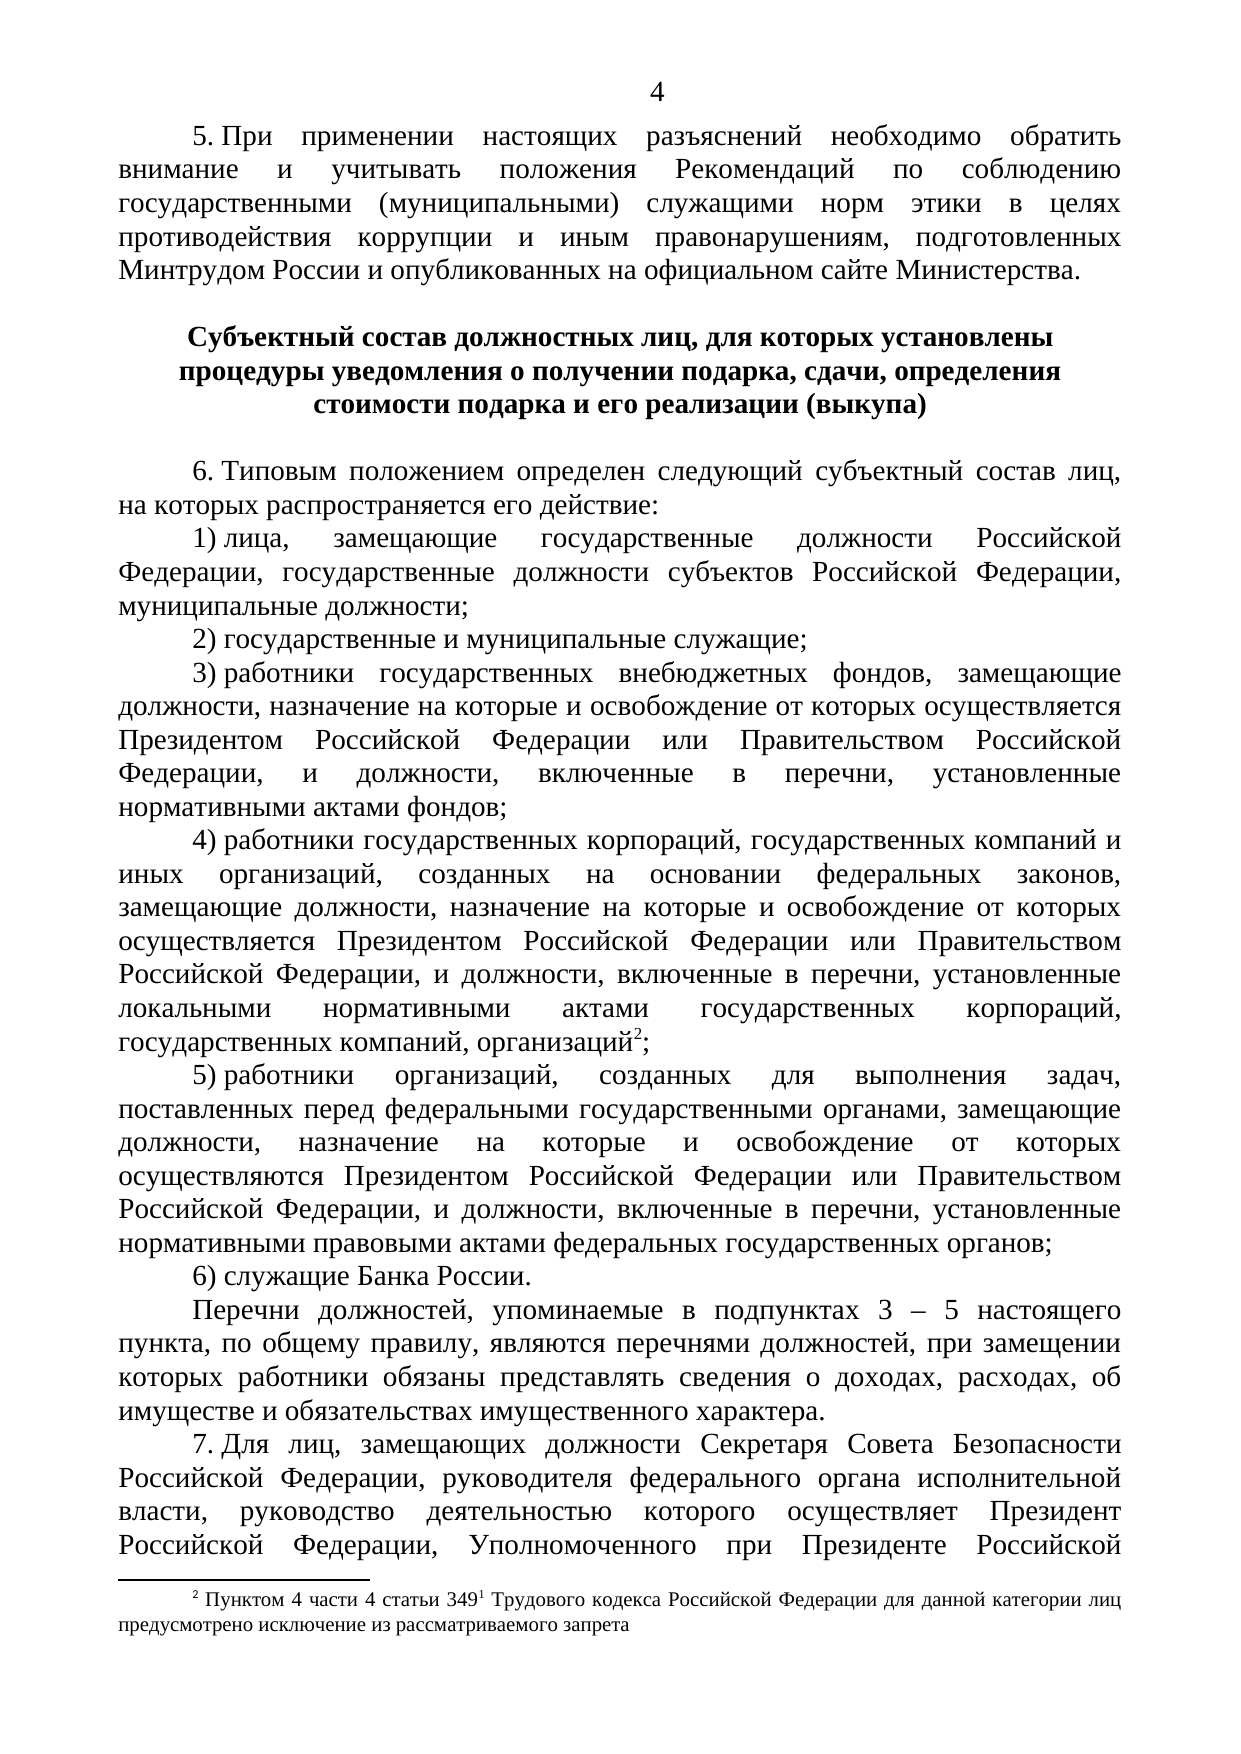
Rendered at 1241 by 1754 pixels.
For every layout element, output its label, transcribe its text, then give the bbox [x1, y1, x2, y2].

text 1) лица, замещающие государственные должности Российской Федерации, государственные должности субъектов Российской Федерации, муниципальные должности; [118, 521, 1122, 621]
text 6) служащие Банка России. [118, 1258, 1122, 1292]
text 3) работники государственных внебюджетных фондов, замещающие должности, назначение на которые и освобождение от которых осуществляется Президентом Российской Федерации или Правительством Российской Федерации, и должности, включенные в перечни, установленные нормативными актами фондов; [118, 655, 1122, 822]
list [118, 1426, 1122, 1560]
list 6. Типовым положением определен следующий субъектный состав лиц, на которых распространяется его действие: [118, 453, 1122, 521]
text 2) государственные и муниципальные служащие; [118, 621, 1122, 655]
text 5. При применении настоящих разъяснений необходимо обратить внимание и учитывать положения Рекомендаций по соблюдению государственными (муниципальными) служащими норм этики в целях противодействия коррупции и иным правонарушениям, подготовленных Минтрудом России и опубликованных на официальном сайте Министерства. [118, 118, 1122, 286]
list Субъектный состав должностных лиц, для которых установлены процедуры уведомления о получении подарка, сдачи, определения стоимости подарка и его реализации (выкупа) [118, 319, 1122, 420]
text 4) работники государственных корпораций, государственных компаний и иных организаций, созданных на основании федеральных законов, замещающие должности, назначение на которые и освобождение от которых осуществляется Президентом Российской Федерации или Правительством Российской Федерации, и должности, включенные в перечни, установленные локальными нормативными актами государственных корпораций, государственных компаний, организаций; [118, 822, 1122, 1057]
text Перечни должностей, упоминаемые в подпунктах 3 – 5 настоящего пункта, по общему правилу, являются перечнями должностей, при замещении которых работники обязаны представлять сведения о доходах, расходах, об имуществе и обязательствах имущественного характера. [118, 1292, 1122, 1426]
text 5) работники организаций, созданных для выполнения задач, поставленных перед федеральными государственными органами, замещающие должности, назначение на которые и освобождение от которых осуществляются Президентом Российской Федерации или Правительством Российской Федерации, и должности, включенные в перечни, установленные нормативными правовыми актами федеральных государственных органов; [118, 1057, 1122, 1258]
